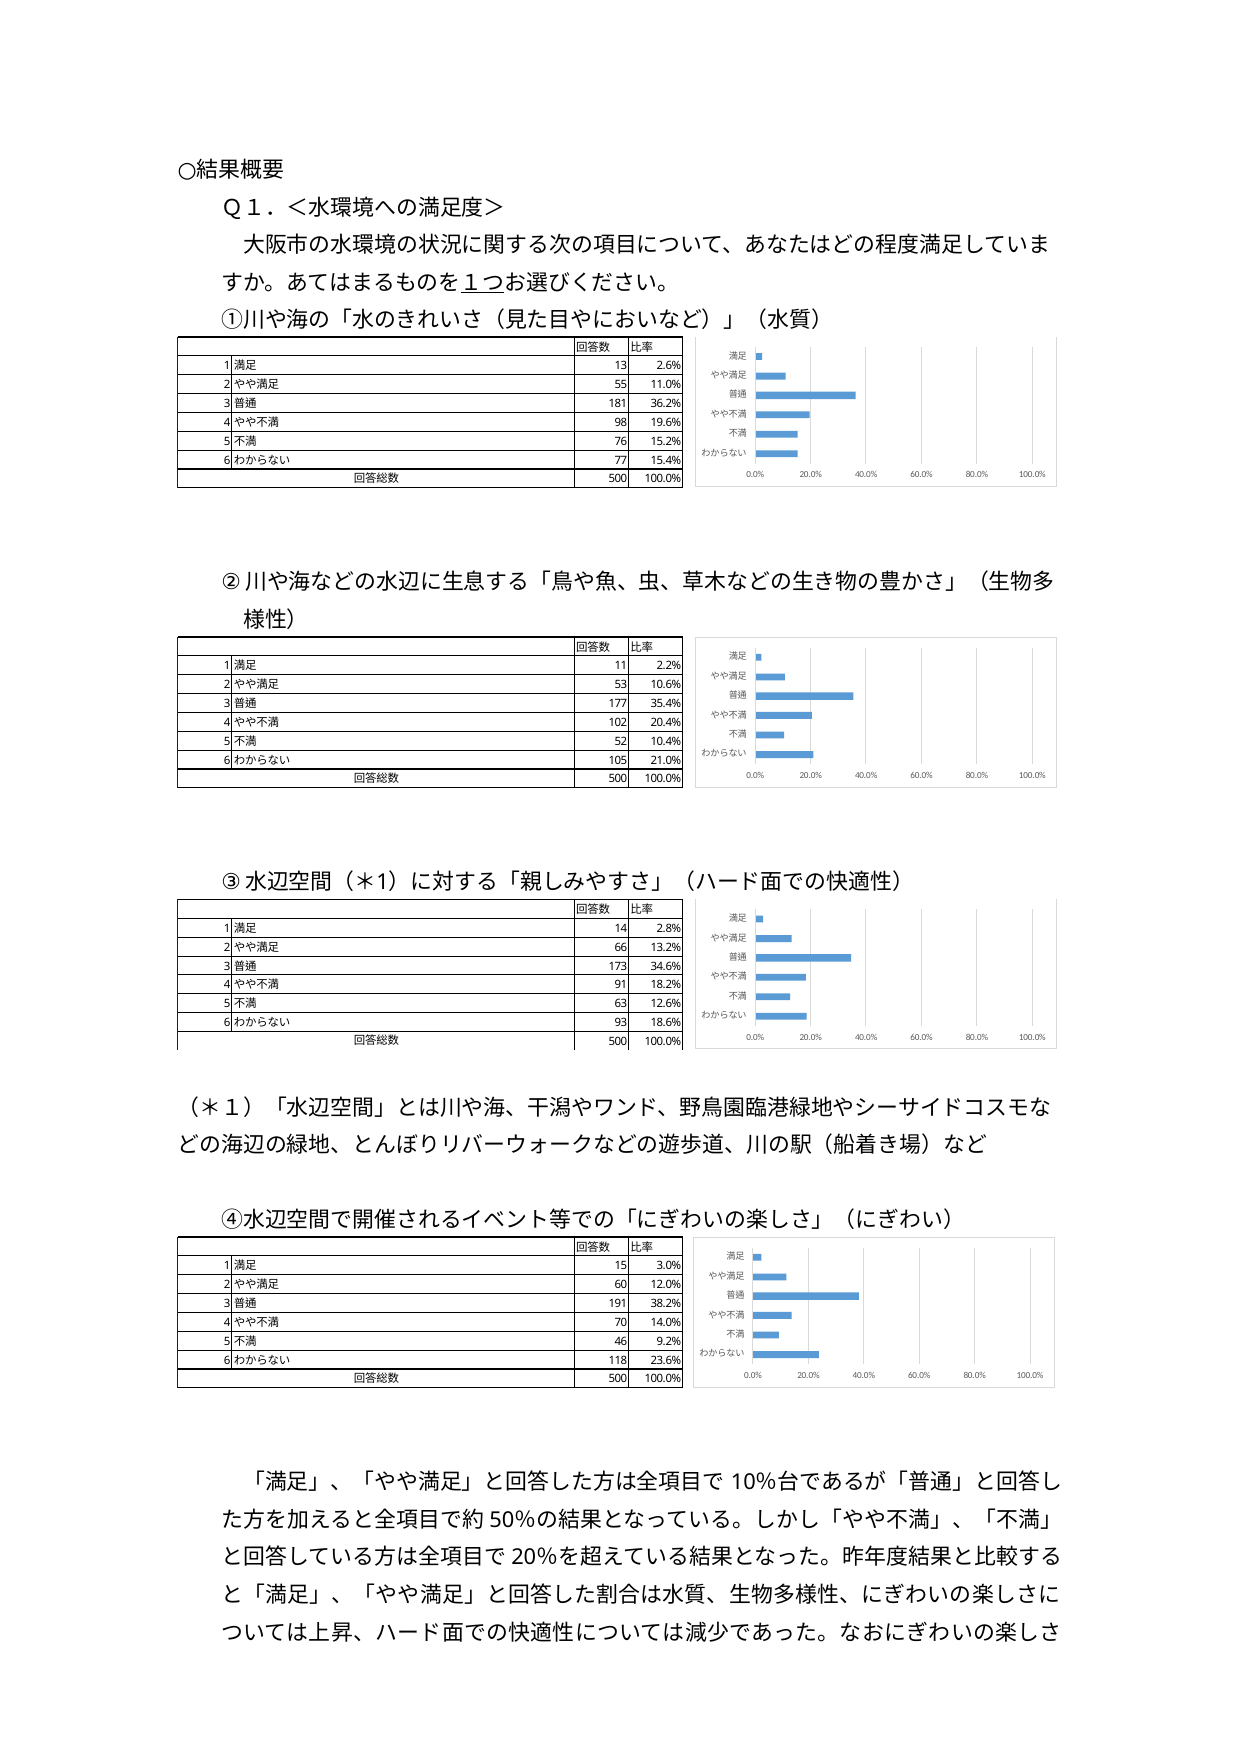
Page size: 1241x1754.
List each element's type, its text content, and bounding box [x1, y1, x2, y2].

text ○結果概要 [177, 149, 1063, 187]
text ①川や海の「水のきれいさ（見た目やにおいなど）」（水質） [177, 299, 1063, 337]
text 大阪市の水環境の状況に関する次の項目について、あなたはどの程度満足していますか。あてはまるものを１つお選びください。 [221, 224, 1063, 299]
text Ｑ１．＜水環境への満足度＞ [221, 187, 1063, 224]
text ②川や海などの水辺に生息する「鳥や魚、虫、草木などの生き物の豊かさ」（生物多様性） [221, 562, 1063, 637]
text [221, 1462, 1063, 1649]
text ③水辺空間（＊1）に対する「親しみやすさ」（ハード面での快適性） [177, 862, 1063, 899]
text （＊１）「水辺空間」とは川や海、干潟やワンド、野鳥園臨港緑地やシーサイドコスモなどの海辺の緑地、とんぼりリバーウォークなどの遊歩道、川の駅（船着き場）など [177, 1087, 1063, 1162]
text ④水辺空間で開催されるイベント等での「にぎわいの楽しさ」（にぎわい） [177, 1199, 1063, 1237]
